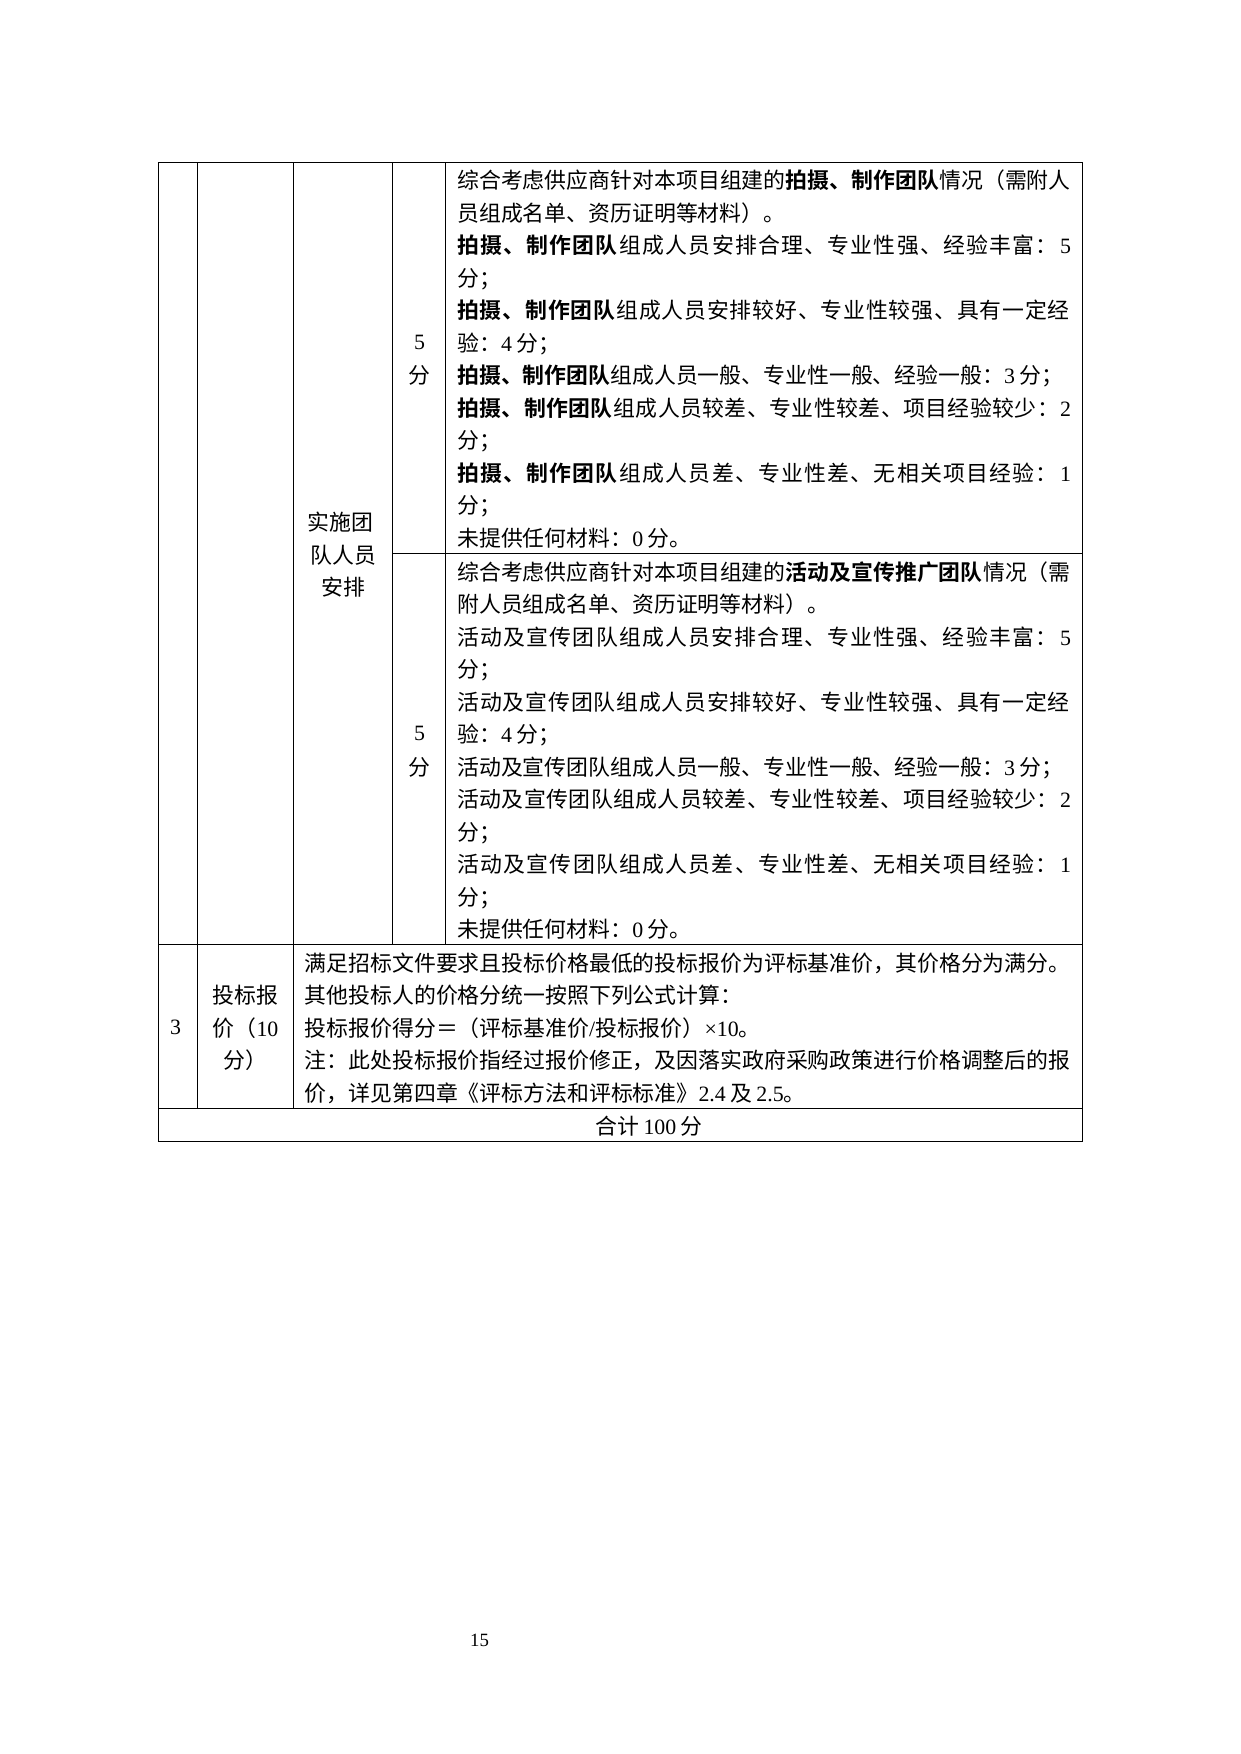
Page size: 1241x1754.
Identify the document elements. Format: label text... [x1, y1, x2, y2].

table_cell 3 [159, 945, 197, 1108]
table_cell 综合考虑供应商针对本项目组建的活动及宣传推广团队情况（需附人员组成名单、资历证明等材料）。 活动及宣传团队组成人员安排合理、专业性强、经验丰富：5分； 活动及宣传团队组成人员安排较好、专业性较强、具有一定经验：4分； 活动及宣传团队组成人员一般、专业性一般、经验一般：3分； 活动及宣传团队组成人员较差、专业性较差、项目经验较少：2分； 活动及宣传团队组成人员差、专业性差、无相关项目经验：1分； 未提供任何材料：0分。 [446, 554, 1082, 944]
table_cell 合计100分 [159, 1109, 1082, 1141]
table_cell 5分 [393, 554, 445, 944]
table_cell 投标报价（10分） [198, 945, 293, 1108]
table_cell 5分 [393, 163, 445, 553]
table_cell 满足招标文件要求且投标价格最低的投标报价为评标基准价，其价格分为满分。其他投标人的价格分统一按照下列公式计算： 投标报价得分＝（评标基准价/投标报价）×10。 注：此处投标报价指经过报价修正，及因落实政府采购政策进行价格调整后的报价，详见第四章《评标方法和评标标准》2.4及2.5。 [294, 945, 1082, 1108]
table_cell 综合考虑供应商针对本项目组建的拍摄、制作团队情况（需附人员组成名单、资历证明等材料）。 拍摄、制作团队组成人员安排合理、专业性强、经验丰富：5分； 拍摄、制作团队组成人员安排较好、专业性较强、具有一定经验：4分； 拍摄、制作团队组成人员一般、专业性一般、经验一般：3分； 拍摄、制作团队组成人员较差、专业性较差、项目经验较少：2分； 拍摄、制作团队组成人员差、专业性差、无相关项目经验：1分； 未提供任何材料：0分。 [446, 163, 1082, 553]
table_cell 实施团队人员安排 [294, 163, 392, 944]
